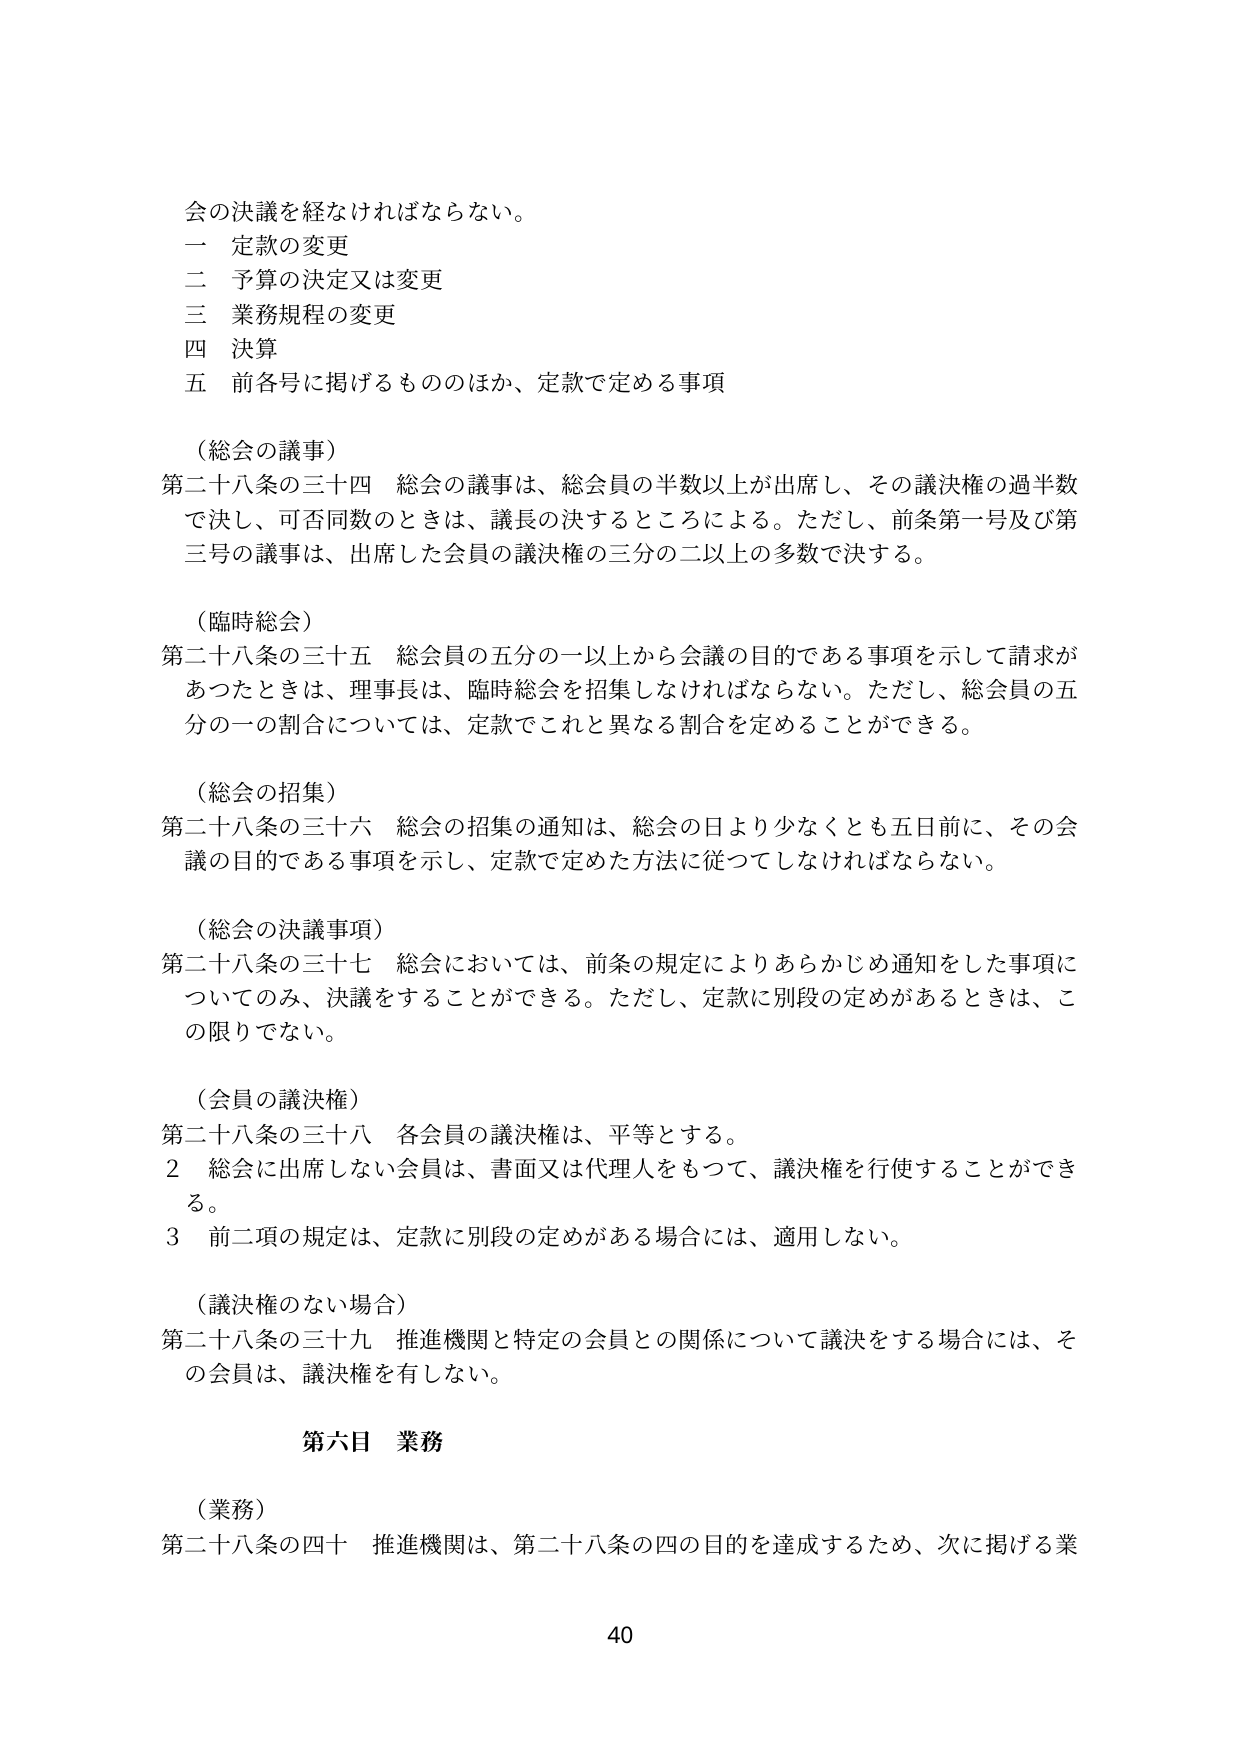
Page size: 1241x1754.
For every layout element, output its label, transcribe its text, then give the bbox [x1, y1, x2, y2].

text （議決権のない場合） [184, 1287, 1079, 1321]
text 第二十八条の三十八 各会員の議決権は、平等とする。 [161, 1116, 1079, 1150]
text 第二十八条の三十六 総会の招集の通知は、総会の日より少なくとも五日前に、その会議の目的である事項を示し、定款で定めた方法に従つてしなければならない。 [161, 809, 1079, 877]
text 第六目 業務 [298, 1424, 1079, 1458]
text 一 定款の変更 [184, 228, 1079, 262]
text 四 決算 [184, 330, 1079, 364]
text （会員の議決権） [184, 1082, 1079, 1116]
text （総会の招集） [184, 774, 1079, 809]
text 第二十八条の三十九 推進機関と特定の会員との関係について議決をする場合には、その会員は、議決権を有しない。 [161, 1321, 1079, 1389]
text 五 前各号に掲げるもののほか、定款で定める事項 [184, 364, 1079, 399]
text （業務） [184, 1492, 1079, 1526]
text 二 予算の決定又は変更 [184, 262, 1079, 296]
text （総会の議事） [184, 433, 1079, 467]
text （総会の決議事項） [184, 911, 1079, 945]
text ２ 総会に出席しない会員は、書面又は代理人をもつて、議決権を行使することができる。 [161, 1150, 1079, 1219]
text 三 業務規程の変更 [184, 296, 1079, 330]
text 第二十八条の三十四 総会の議事は、総会員の半数以上が出席し、その議決権の過半数で決し、可否同数のときは、議長の決するところによる。ただし、前条第一号及び第三号の議事は、出席した会員の議決権の三分の二以上の多数で決する。 [161, 467, 1079, 569]
text 第二十八条の三十七 総会においては、前条の規定によりあらかじめ通知をした事項についてのみ、決議をすることができる。ただし、定款に別段の定めがあるときは、この限りでない。 [161, 945, 1079, 1048]
text ３ 前二項の規定は、定款に別段の定めがある場合には、適用しない。 [161, 1219, 1079, 1253]
text （臨時総会） [184, 604, 1079, 638]
text 第二十八条の三十五 総会員の五分の一以上から会議の目的である事項を示して請求があつたときは、理事長は、臨時総会を招集しなければならない。ただし、総会員の五分の一の割合については、定款でこれと異なる割合を定めることができる。 [161, 638, 1079, 740]
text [161, 1526, 1079, 1560]
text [161, 194, 1079, 228]
